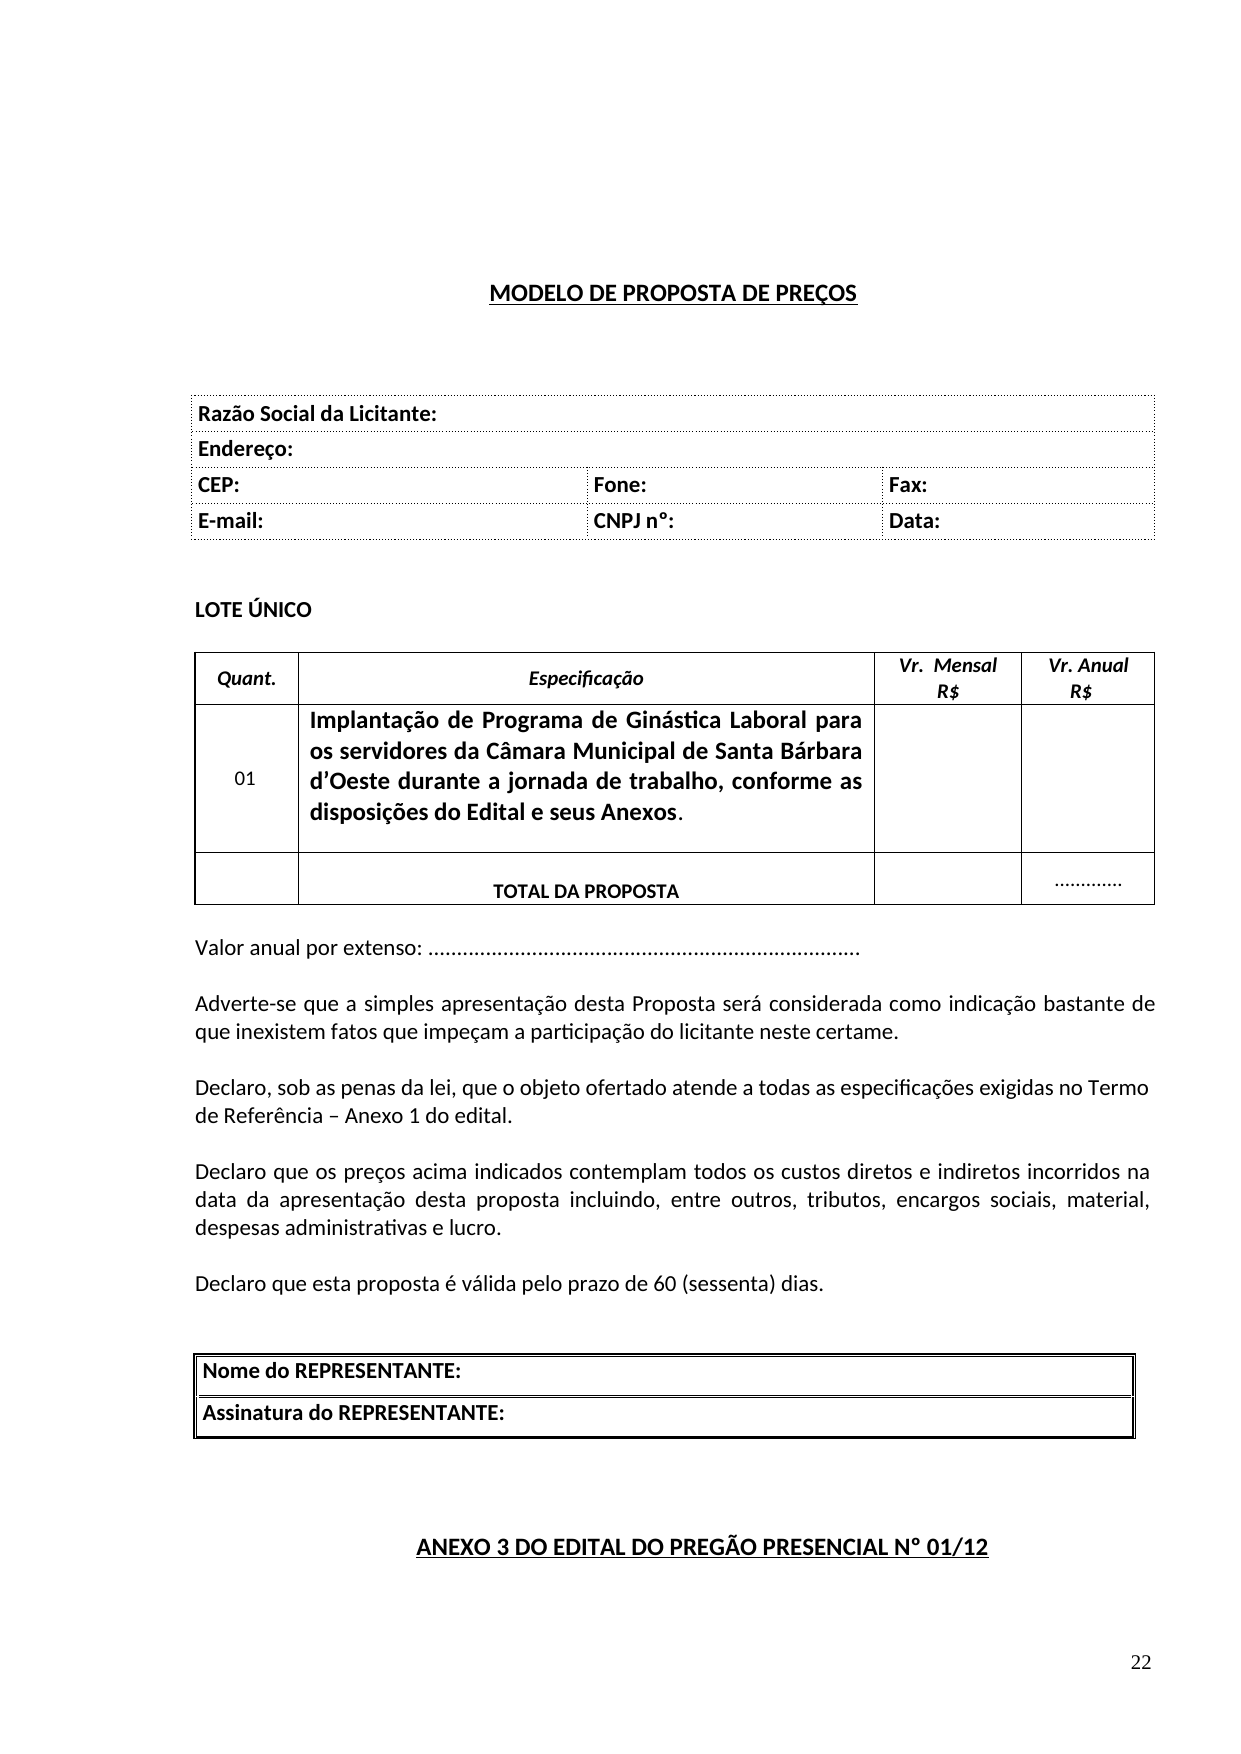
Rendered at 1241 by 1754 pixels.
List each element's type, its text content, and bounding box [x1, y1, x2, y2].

table_cell Implantação de Programa de Ginástica Laboral para os servidores da Câmara Municipal de Santa Bárbara d’Oeste durante a jornada de trabalho, conforme as disposições do Edital e seus Anexos. [299, 705, 874, 852]
table_cell TOTAL DA PROPOSTA [299, 853, 874, 904]
table_cell E-mail: [192, 503, 588, 538]
table_header Razão Social da Licitante: [192, 395, 1154, 431]
table_cell Endereço: [192, 431, 1154, 467]
text LOTE ÚNICO [195, 596, 1157, 623]
table_header Vr. Anual R$ [1022, 653, 1154, 703]
text Adverte-se que a simples apresentação desta Proposta será considerada como indicação bastante de que inexistem fatos que impeçam a participação do licitante neste certame. [195, 989, 1157, 1045]
table_cell Assinatura do REPRESENTANTE: [197, 1395, 1133, 1436]
text Declaro que esta proposta é válida pelo prazo de 60 (sessenta) dias. [195, 1269, 1152, 1297]
table_cell CNPJ nº: [588, 503, 883, 538]
text MODELO DE PROPOSTA DE PREÇOS [195, 278, 1152, 308]
table_cell [875, 853, 1021, 904]
table_cell Fax: [883, 467, 1154, 502]
table_cell [875, 705, 1021, 852]
subtitle ANEXO 3 DO EDITAL DO PREGÃO PRESENCIAL Nº 01/12 [342, 1531, 1152, 1561]
table_header Nome do REPRESENTANTE: [197, 1357, 1132, 1394]
table_header Quant. [196, 653, 298, 703]
table_cell [196, 853, 298, 904]
table_header Vr. Mensal R$ [875, 653, 1021, 703]
table_cell ............. [1022, 853, 1154, 904]
table_cell [1022, 705, 1154, 852]
table_cell Fone: [588, 467, 883, 502]
text Valor anual por extenso: ........................................................................... [195, 933, 1157, 961]
table_cell Data: [883, 503, 1154, 538]
text Declaro, sob as penas da lei, que o objeto ofertado atende a todas as especificações exigidas no Termo de Referência – Anexo 1 do edital. [195, 1073, 1152, 1129]
table_header Especificação [299, 653, 874, 703]
table_cell 01 [196, 705, 298, 852]
text Declaro que os preços acima indicados contemplam todos os custos diretos e indiretos incorridos na data da apresentação desta proposta incluindo, entre outros, tributos, encargos sociais, material, despesas administrativas e lucro. [195, 1157, 1152, 1241]
table_cell CEP: [192, 467, 588, 502]
